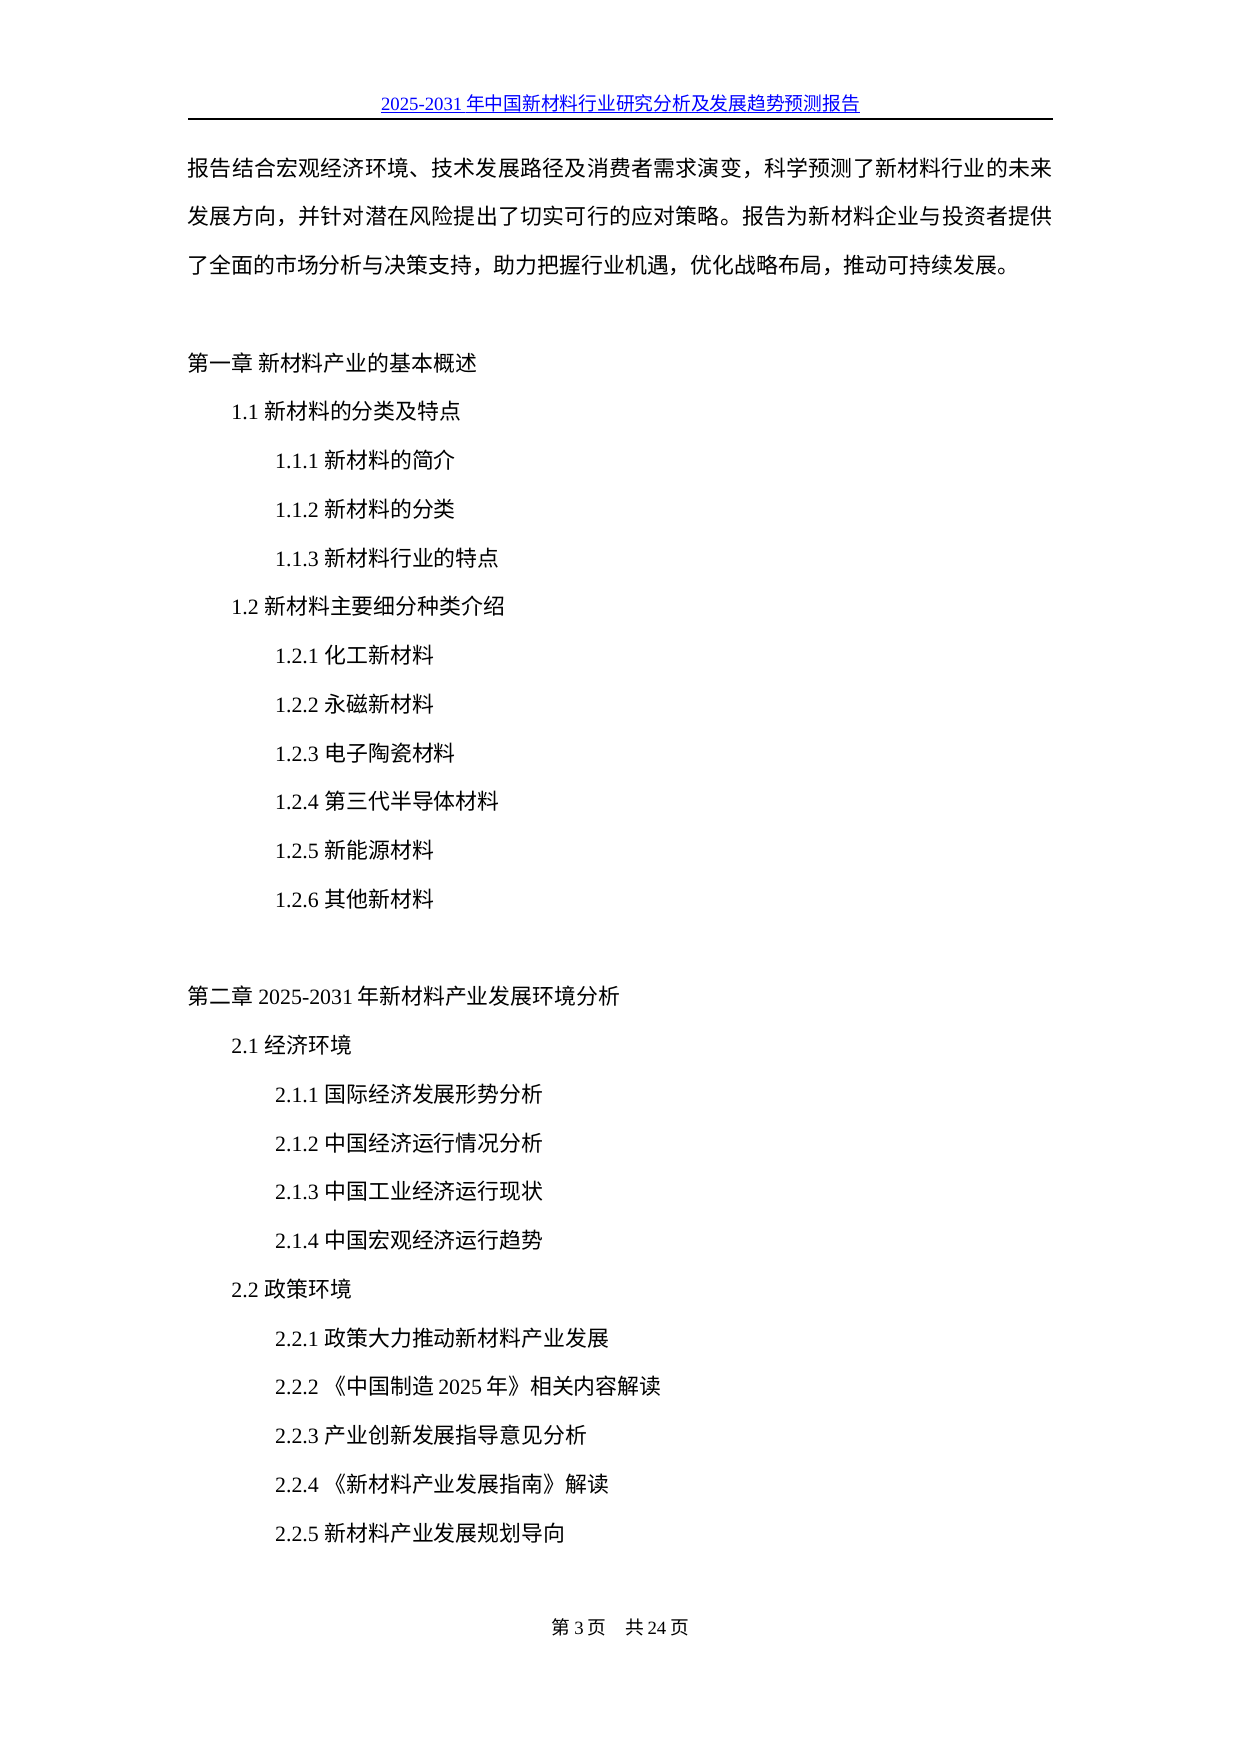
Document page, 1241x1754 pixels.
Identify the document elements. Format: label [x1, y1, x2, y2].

text [187, 150, 1053, 1548]
